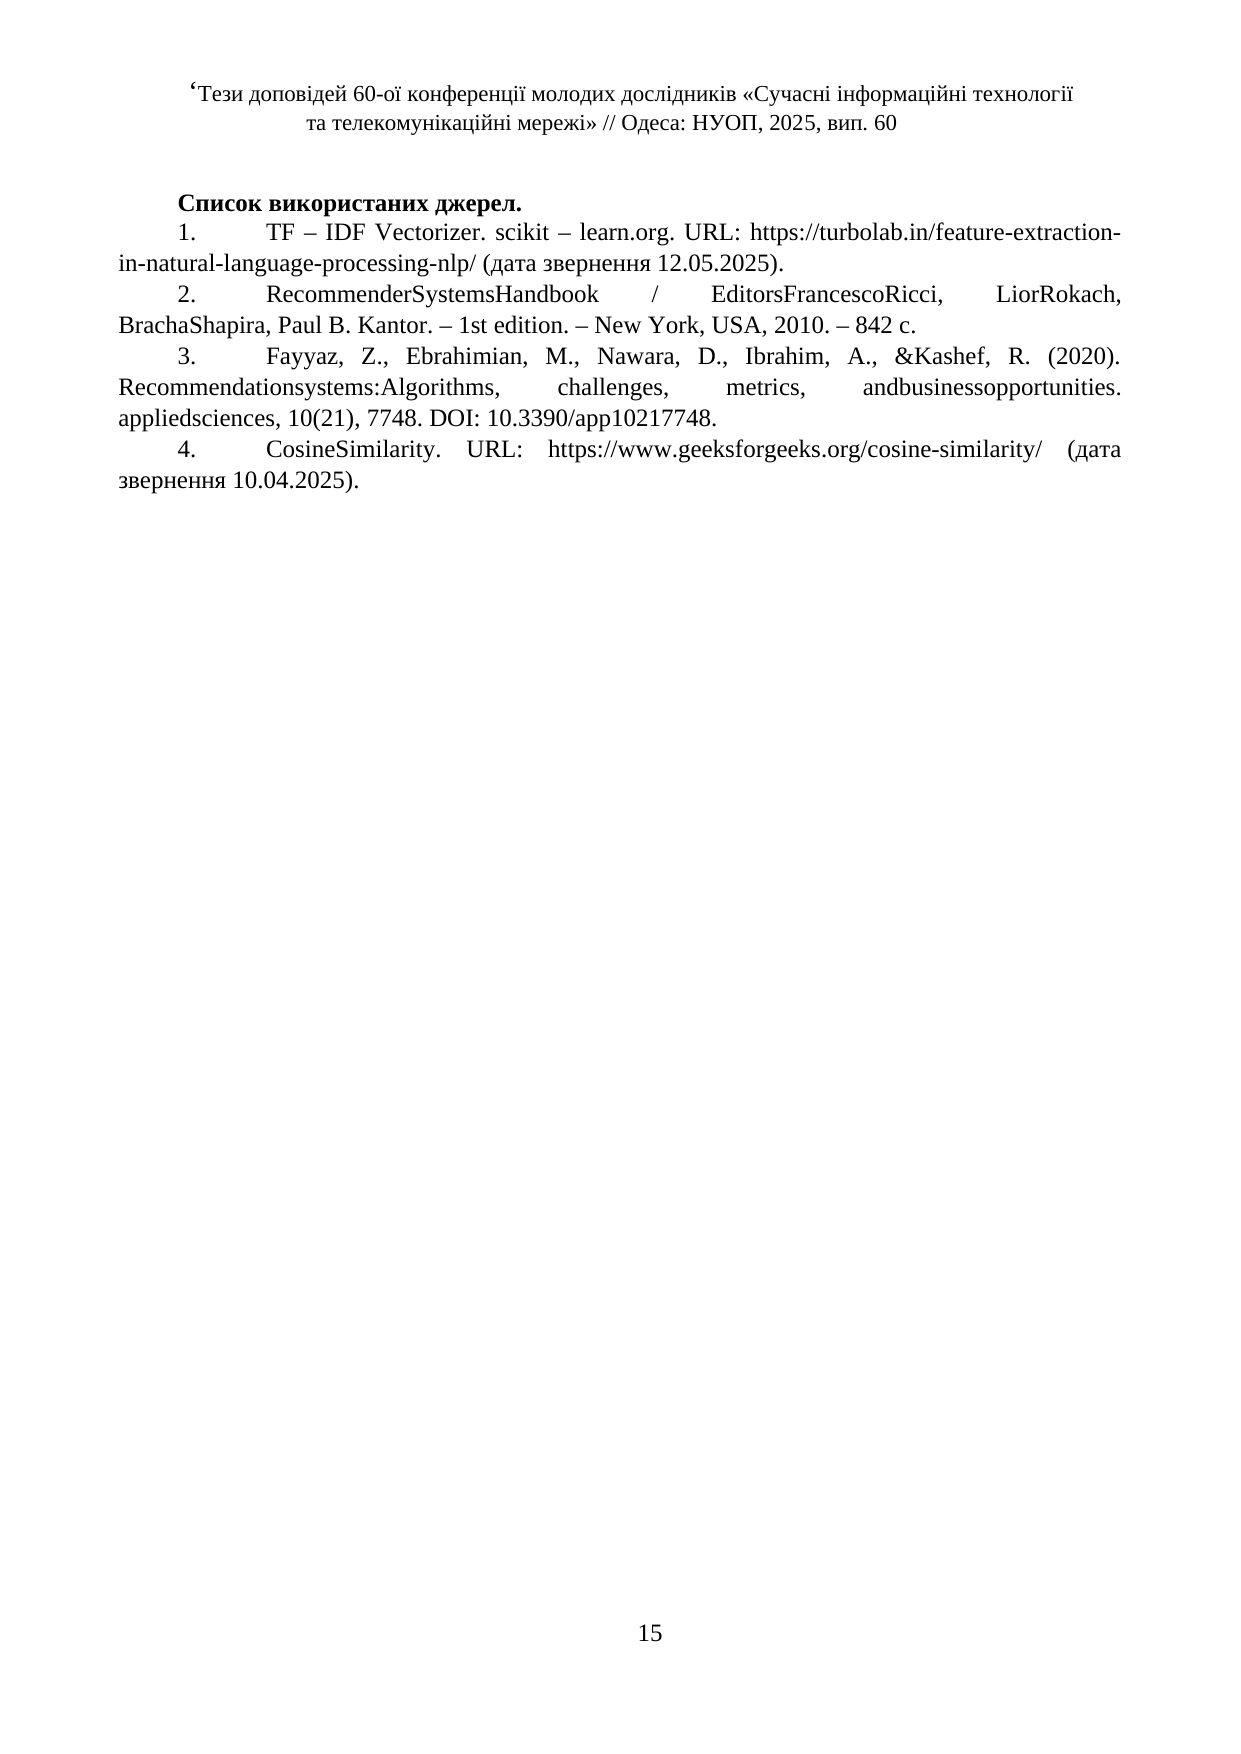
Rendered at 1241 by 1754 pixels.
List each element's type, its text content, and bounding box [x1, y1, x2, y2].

list Fayyaz, Z., Ebrahimian, M., Nawara, D., Ibrahim, A., &Kashef, R. (2020). Recommendationsystems:Algorithms, challenges, metrics, andbusinessopportunities. appliedsciences, 10(21), 7748. DOI: 10.3390/app10217748. [118, 341, 1122, 432]
text Список використаних джерел. [118, 188, 1122, 217]
list RecommenderSystemsHandbook / EditorsFrancescoRicci, LiorRokach, BrachaShapira, Paul B. Kantor. – 1st edition. – New York, USA, 2010. – 842 с. [118, 279, 1122, 339]
list TF – IDF Vectorizer. scikit – learn.org. URL: https://turbolab.in/feature-extraction-in-natural-language-processing-nlp/ (дата звернення 12.05.2025). [118, 217, 1122, 277]
list CosineSimilarity. URL: https://www.geeksforgeeks.org/cosine-similarity/ (дата звернення 10.04.2025). [118, 434, 1122, 494]
